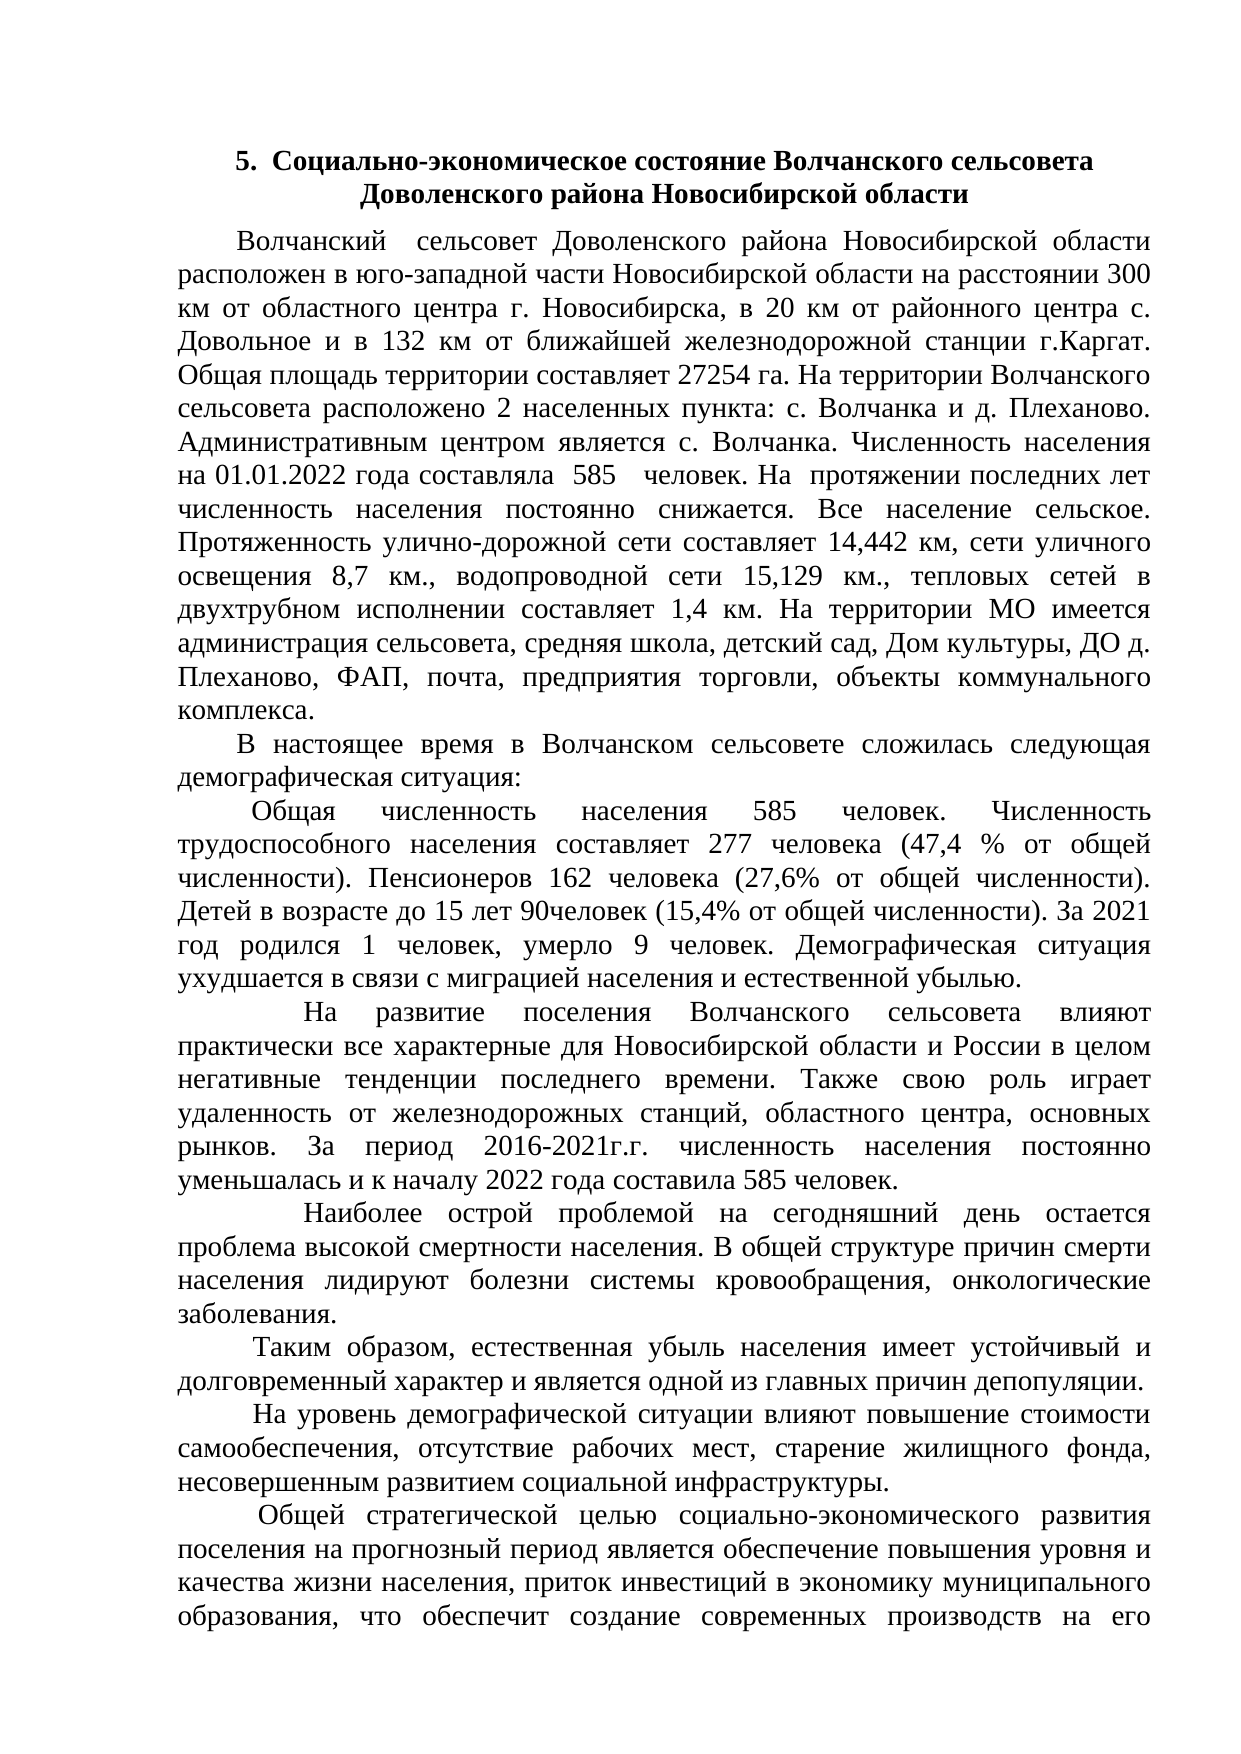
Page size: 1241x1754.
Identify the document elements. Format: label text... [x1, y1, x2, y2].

text Волчанский сельсовет Доволенского района Новосибирской области расположен в юго-западной части Новосибирской области на расстоянии 300 км от областного центра г. Новосибирска, в 20 км от районного центра с. Довольное и в 132 км от ближайшей железнодорожной станции г.Каргат. Общая площадь территории составляет 27254 га. На территории Волчанского сельсовета расположено 2 населенных пункта: с. Волчанка и д. Плеханово. Административным центром является с. Волчанка. Численность населения на 01.01.2022 года составляла 585 человек. На протяжении последних лет численность населения постоянно снижается. Все население сельское. Протяженность улично-дорожной сети составляет 14,442 км, сети уличного освещения 8,7 км., водопроводной сети 15,129 км., тепловых сетей в двухтрубном исполнении составляет 1,4 км. На территории МО имеется администрация сельсовета, средняя школа, детский сад, Дом культуры, ДО д. Плеханово, ФАП, почта, предприятия торговли, объекты коммунального комплекса. [177, 223, 1152, 726]
text На уровень демографической ситуации влияют повышение стоимости самообеспечения, отсутствие рабочих мест, старение жилищного фонда, несовершенным развитием социальной инфраструктуры. [177, 1397, 1152, 1497]
text Таким образом, естественная убыль населения имеет устойчивый и долговременный характер и является одной из главных причин депопуляции. [177, 1329, 1152, 1397]
text Общая численность населения 585 человек. Численность трудоспособного населения составляет 277 человека (47,4 % от общей численности). Пенсионеров 162 человека (27,6% от общей численности). Детей в возрасте до 15 лет 90человек (15,4% от общей численности). За 2021 год родился 1 человек, умерло 9 человек. Демографическая ситуация ухудшается в связи с миграцией населения и естественной убылью. [177, 793, 1152, 994]
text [177, 1497, 1152, 1631]
text В настоящее время в Волчанском сельсовете сложилась следующая демографическая ситуация: [177, 726, 1152, 793]
text 5. Социально-экономическое состояние Волчанского сельсовета Доволенского района Новосибирской области [177, 143, 1152, 210]
text На развитие поселения Волчанского сельсовета влияют практически все характерные для Новосибирской области и России в целом негативные тенденции последнего времени. Также свою роль играет удаленность от железнодорожных станций, областного центра, основных рынков. За период 2016-2021г.г. численность населения постоянно уменьшалась и к началу 2022 года составила 585 человек. [177, 994, 1152, 1195]
text Наиболее острой проблемой на сегодняшний день остается проблема высокой смертности населения. В общей структуре причин смерти населения лидируют болезни системы кровообращения, онкологические заболевания. [177, 1195, 1152, 1329]
